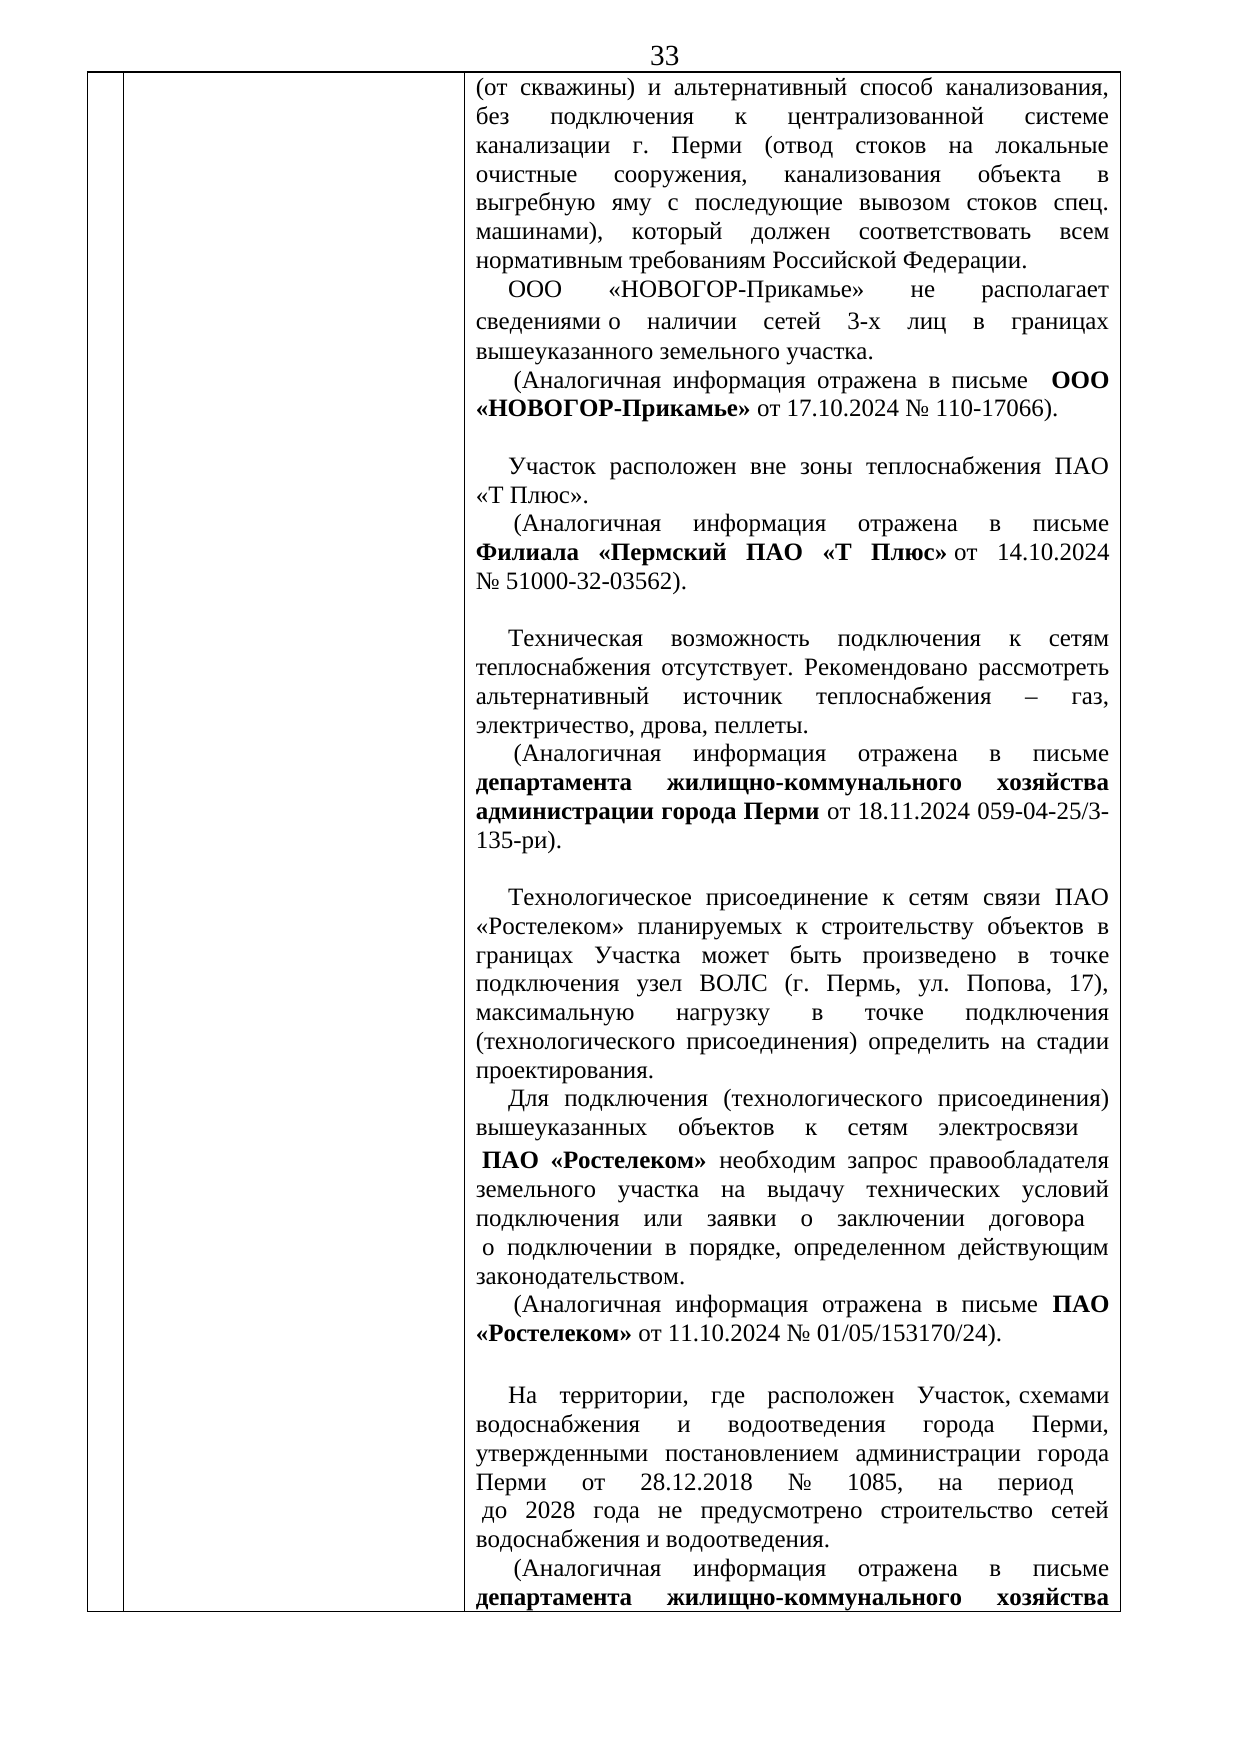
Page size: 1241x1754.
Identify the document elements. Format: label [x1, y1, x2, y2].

table_cell [124, 73, 464, 1611]
table_cell [465, 73, 1120, 1611]
